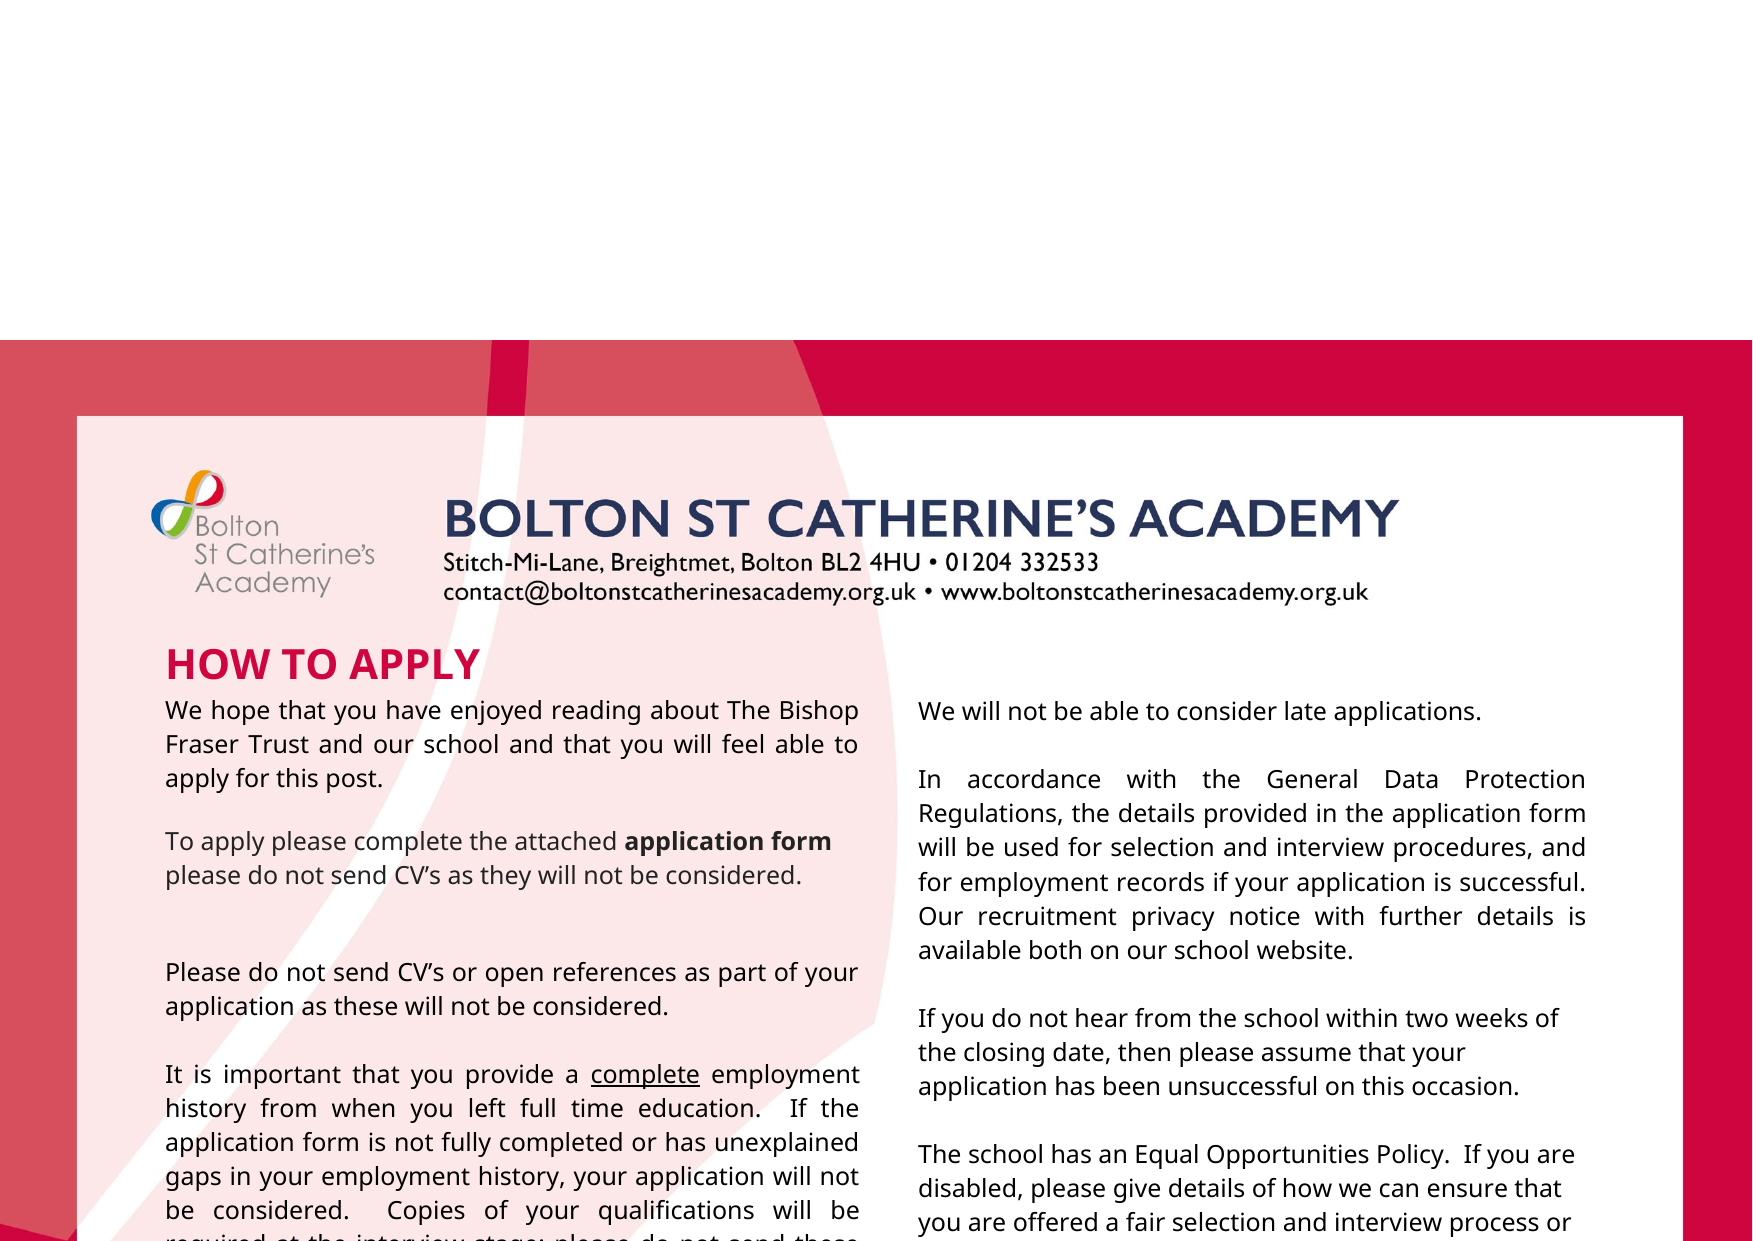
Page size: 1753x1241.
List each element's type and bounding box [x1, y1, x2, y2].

picture [0, 340, 1753, 1241]
